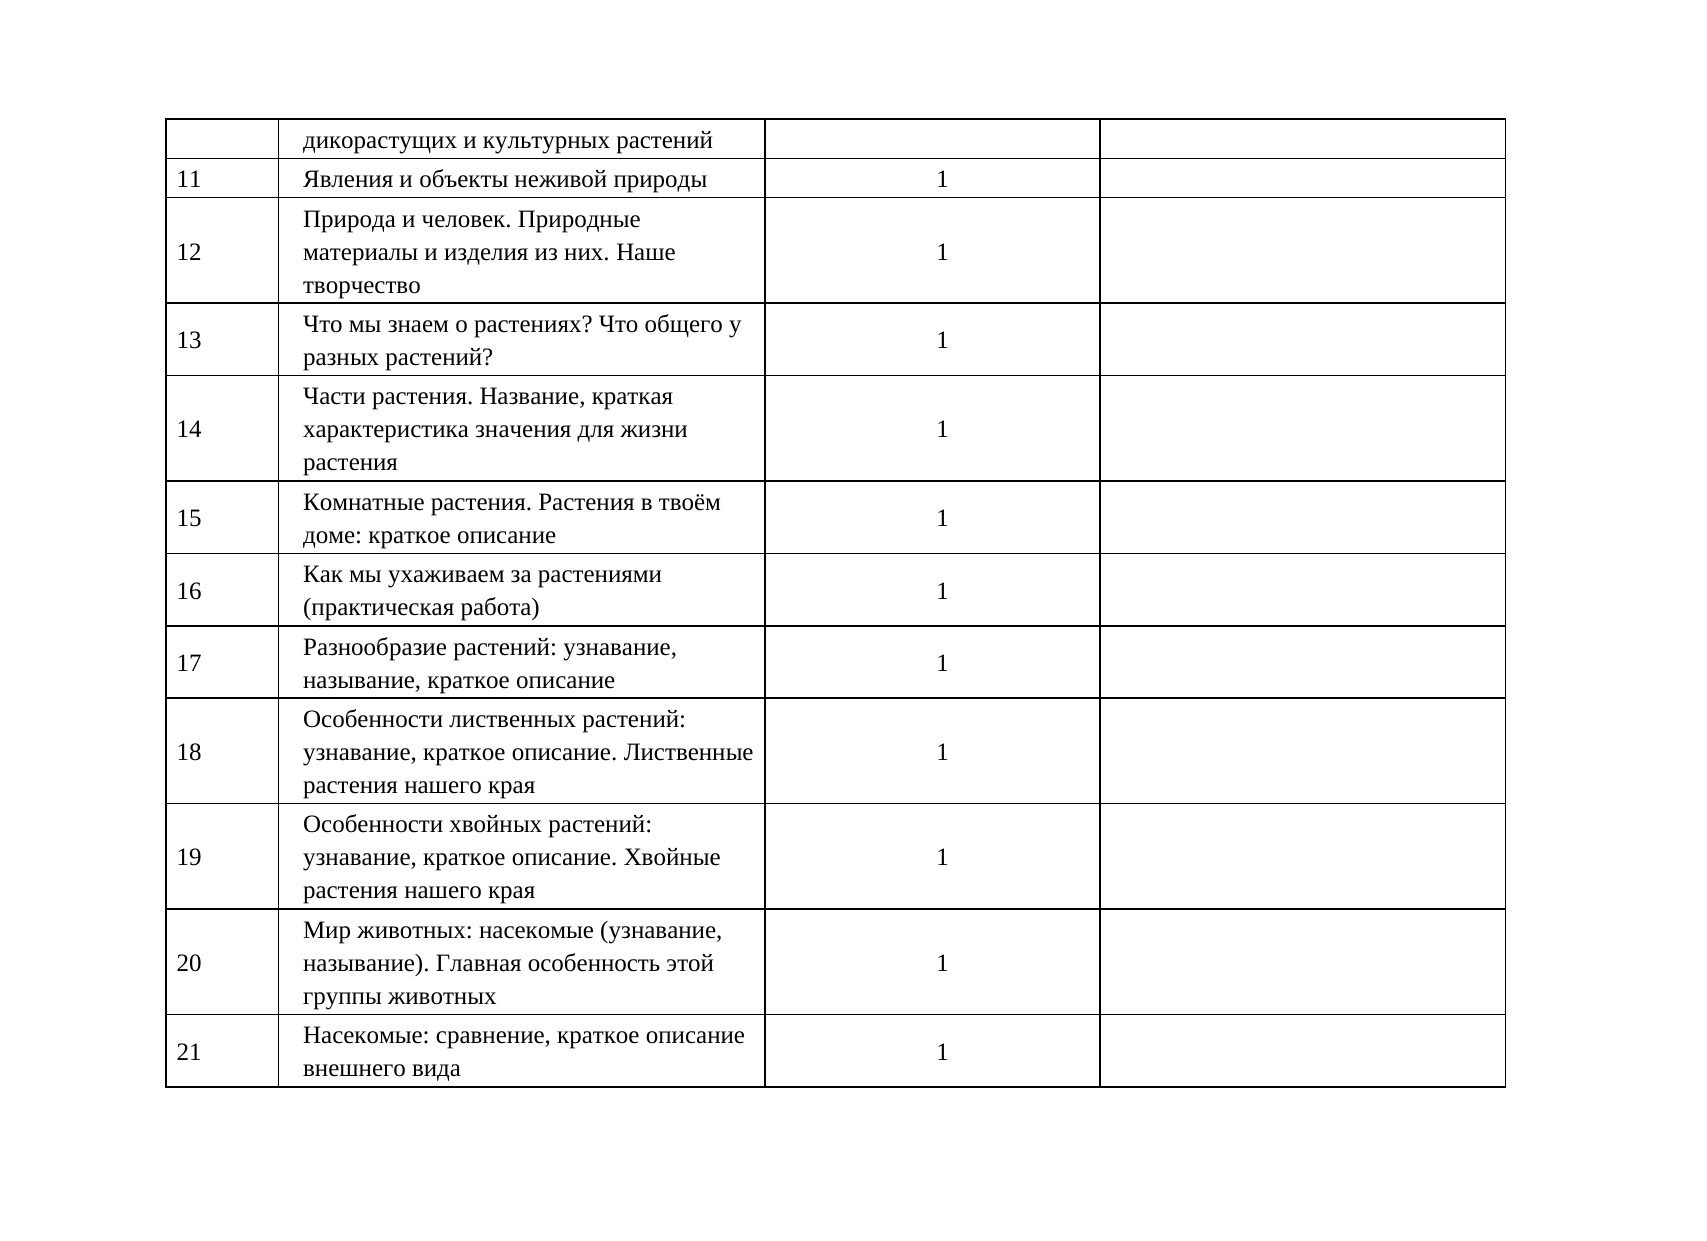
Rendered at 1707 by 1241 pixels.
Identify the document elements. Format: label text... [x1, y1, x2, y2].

table_cell [1101, 554, 1505, 625]
table_cell 17 [167, 627, 278, 697]
table_cell 1 [766, 198, 1099, 302]
table_cell 1 [766, 159, 1099, 197]
table_cell 1 [766, 627, 1099, 697]
table_cell Природа и человек. Природные материалы и изделия из них. Наше творчество [279, 198, 764, 302]
table_cell Мир животных: насекомые (узнавание, называние). Главная особенность этой группы животных [279, 910, 764, 1013]
table_cell [1101, 376, 1505, 480]
table_cell 15 [167, 482, 278, 552]
table_cell 1 [766, 376, 1099, 480]
table_cell [1101, 1015, 1505, 1086]
table_cell 1 [766, 120, 1099, 157]
table_cell 1 [766, 910, 1099, 1013]
table_cell [1101, 120, 1505, 157]
table_cell [1101, 304, 1505, 375]
table_cell 10 [167, 120, 278, 157]
table_cell 16 [167, 554, 278, 625]
table_cell [1101, 627, 1505, 697]
table_cell Разнообразие растений: узнавание, называние, краткое описание [279, 627, 764, 697]
table_cell 11 [167, 159, 278, 197]
table_cell [1101, 159, 1505, 197]
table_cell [279, 120, 764, 157]
table_cell Комнатные растения. Растения в твоём доме: краткое описание [279, 482, 764, 552]
table_cell 14 [167, 376, 278, 480]
table_cell 1 [766, 304, 1099, 375]
table_cell Насекомые: сравнение, краткое описание внешнего вида [279, 1015, 764, 1086]
table_cell [1101, 198, 1505, 302]
table_cell [1101, 482, 1505, 552]
table_cell 1 [766, 482, 1099, 552]
table_cell Особенности лиственных растений: узнавание, краткое описание. Лиственные растения нашего края [279, 699, 764, 803]
table_cell [1101, 699, 1505, 803]
table_cell 20 [167, 910, 278, 1013]
table_cell Явления и объекты неживой природы [279, 159, 764, 197]
table_cell Что мы знаем о растениях? Что общего у разных растений? [279, 304, 764, 375]
table_cell 13 [167, 304, 278, 375]
table_cell Как мы ухаживаем за растениями (практическая работа) [279, 554, 764, 625]
table_cell 1 [766, 699, 1099, 803]
table_cell Особенности хвойных растений: узнавание, краткое описание. Хвойные растения нашего края [279, 804, 764, 908]
table_cell 1 [766, 1015, 1099, 1086]
table_cell Части растения. Название, краткая характеристика значения для жизни растения [279, 376, 764, 480]
table_cell 12 [167, 198, 278, 302]
table_cell [1101, 910, 1505, 1013]
table_cell 19 [167, 804, 278, 908]
table_cell 1 [766, 804, 1099, 908]
table_cell 1 [766, 554, 1099, 625]
table_cell 18 [167, 699, 278, 803]
table_cell [1101, 804, 1505, 908]
table_cell 21 [167, 1015, 278, 1086]
